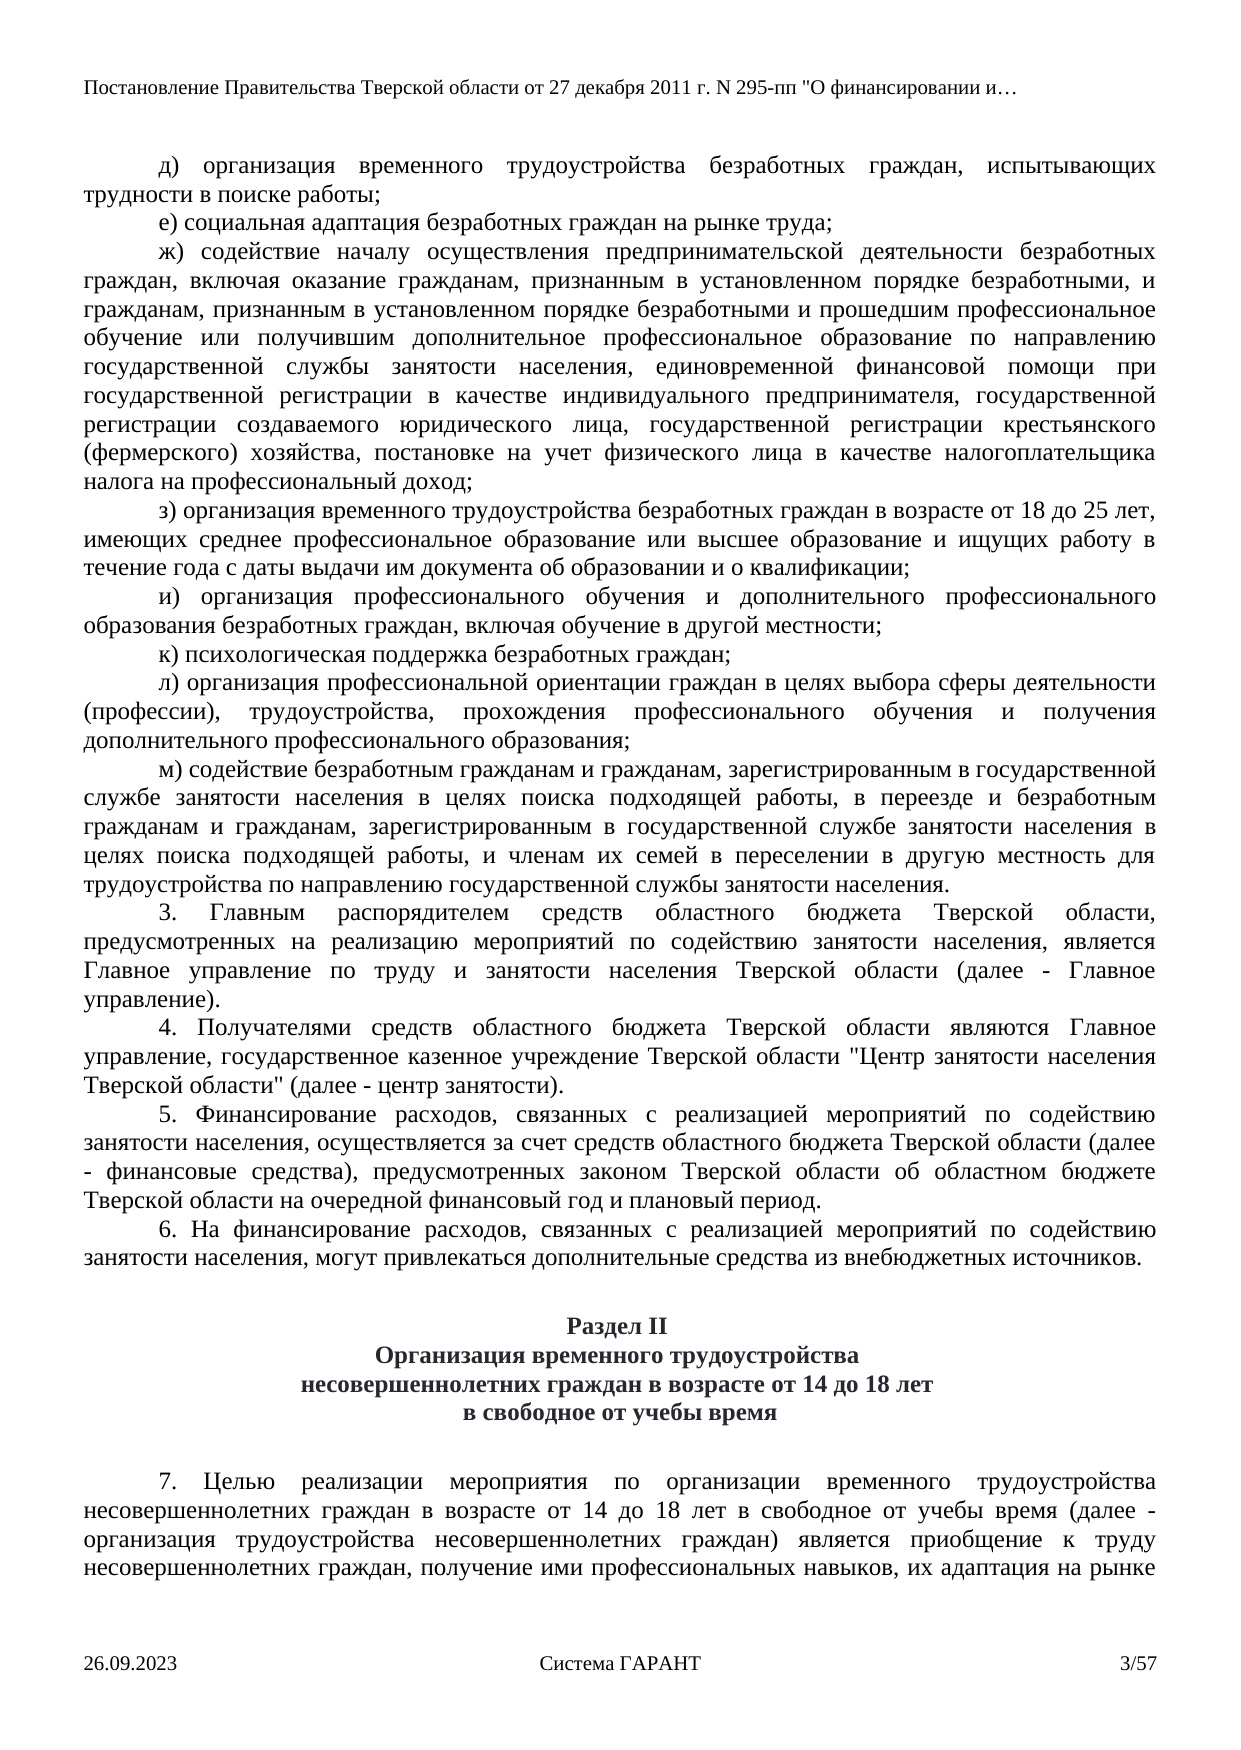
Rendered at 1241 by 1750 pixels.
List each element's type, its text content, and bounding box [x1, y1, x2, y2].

text и) организация профессионального обучения и дополнительного профессионального образования безработных граждан, включая обучение в другой местности; [83, 581, 1157, 639]
text з) организация временного трудоустройства безработных граждан в возрасте от 18 до 25 лет, имеющих среднее профессиональное образование или высшее образование и ищущих работу в течение года с даты выдачи им документа об образовании и о квалификации; [83, 495, 1157, 581]
text 3. Главным распорядителем средств областного бюджета Тверской области, предусмотренных на реализацию мероприятий по содействию занятости населения, является Главное управление по труду и занятости населения Тверской области (далее - Главное управление). [83, 897, 1157, 1012]
text 6. На финансирование расходов, связанных с реализацией мероприятий по содействию занятости населения, могут привлекаться дополнительные средства из внебюджетных источников. [83, 1214, 1157, 1271]
subtitle Раздел II Организация временного трудоустройства несовершеннолетних граждан в возрасте от 14 до 18 лет в свободное от учебы время [83, 1311, 1157, 1426]
text 4. Получателями средств областного бюджета Тверской области являются Главное управление, государственное казенное учреждение Тверской области "Центр занятости населения Тверской области" (далее - центр занятости). [83, 1012, 1157, 1099]
text д) организация временного трудоустройства безработных граждан, испытывающих трудности в поиске работы; [83, 150, 1157, 207]
text е) социальная адаптация безработных граждан на рынке труда; [83, 207, 1157, 236]
text л) организация профессиональной ориентации граждан в целях выбора сферы деятельности (профессии), трудоустройства, прохождения профессионального обучения и получения дополнительного профессионального образования; [83, 667, 1157, 754]
text ж) содействие началу осуществления предпринимательской деятельности безработных граждан, включая оказание гражданам, признанным в установленном порядке безработными, и гражданам, признанным в установленном порядке безработными и прошедшим профессиональное обучение или получившим дополнительное профессиональное образование по направлению государственной службы занятости населения, единовременной финансовой помощи при государственной регистрации в качестве индивидуального предпринимателя, государственной регистрации создаваемого юридического лица, государственной регистрации крестьянского (фермерского) хозяйства, постановке на учет физического лица в качестве налогоплательщика налога на профессиональный доход; [83, 236, 1157, 495]
text м) содействие безработным гражданам и гражданам, зарегистрированным в государственной службе занятости населения в целях поиска подходящей работы, в переезде и безработным гражданам и гражданам, зарегистрированным в государственной службе занятости населения в целях поиска подходящей работы, и членам их семей в переселении в другую местность для трудоустройства по направлению государственной службы занятости населения. [83, 754, 1157, 897]
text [83, 1466, 1157, 1581]
text к) психологическая поддержка безработных граждан; [83, 639, 1157, 667]
text 5. Финансирование расходов, связанных с реализацией мероприятий по содействию занятости населения, осуществляется за счет средств областного бюджета Тверской области (далее - финансовые средства), предусмотренных законом Тверской области об областном бюджете Тверской области на очередной финансовый год и плановый период. [83, 1099, 1157, 1214]
